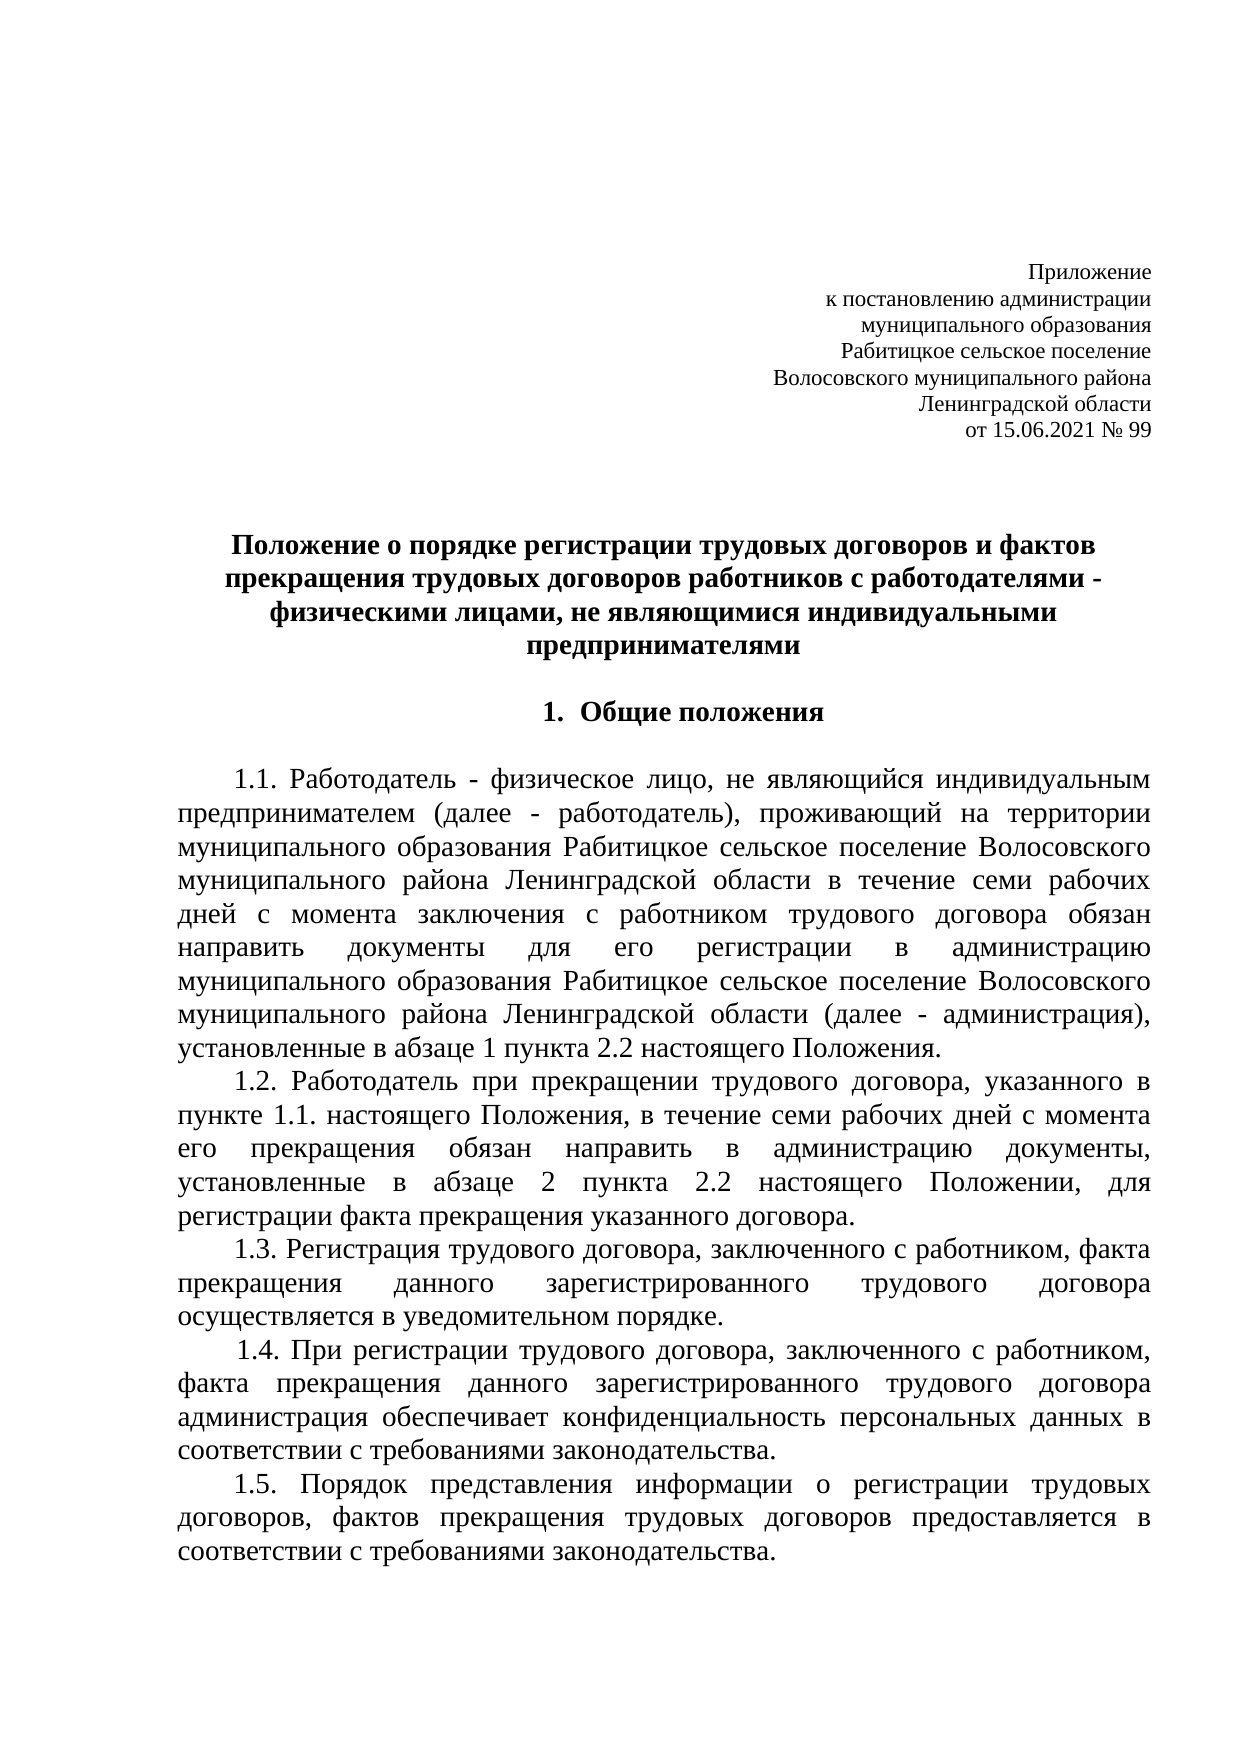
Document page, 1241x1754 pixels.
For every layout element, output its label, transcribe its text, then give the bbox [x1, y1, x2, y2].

text от 15.06.2021 № 99 [177, 416, 1152, 443]
text Рабитицкое сельское поселение [177, 337, 1152, 364]
text Положение о порядке регистрации трудовых договоров и фактов прекращения трудовых договоров работников с работодателями - физическими лицами, не являющимися индивидуальными предпринимателями [177, 527, 1149, 661]
text 1.4. При регистрации трудового договора, заключенного с работником, факта прекращения данного зарегистрированного трудового договора администрация обеспечивает конфиденциальность персональных данных в соответствии с требованиями законодательства. [177, 1332, 1152, 1466]
text Волосовского муниципального района [177, 364, 1152, 390]
text Ленинградской области [177, 390, 1152, 416]
text к постановлению администрации [177, 284, 1152, 311]
text 1.3. Регистрация трудового договора, заключенного с работником, факта прекращения данного зарегистрированного трудового договора осуществляется в уведомительном порядке. [177, 1231, 1152, 1332]
text 1.1. Работодатель - физическое лицо, не являющийся индивидуальным предпринимателем (далее - работодатель), проживающий на территории муниципального образования Рабитицкое сельское поселение Волосовского муниципального района Ленинградской области в течение семи рабочих дней с момента заключения с работником трудового договора обязан направить документы для его регистрации в администрацию муниципального образования Рабитицкое сельское поселение Волосовского муниципального района Ленинградской области (далее - администрация), установленные в абзаце 1 пункта 2.2 настоящего Положения. [177, 762, 1152, 1063]
text 1.2. Работодатель при прекращении трудового договора, указанного в пункте 1.1. настоящего Положения, в течение семи рабочих дней с момента его прекращения обязан направить в администрацию документы, установленные в абзаце 2 пункта 2.2 настоящего Положении, для регистрации факта прекращения указанного договора. [177, 1063, 1152, 1231]
text Приложение [177, 258, 1152, 284]
text муниципального образования [177, 311, 1152, 337]
list Общие положения [215, 694, 1152, 728]
text 1.5. Порядок представления информации о регистрации трудовых договоров, фактов прекращения трудовых договоров предоставляется в соответствии с требованиями законодательства. [177, 1466, 1152, 1567]
